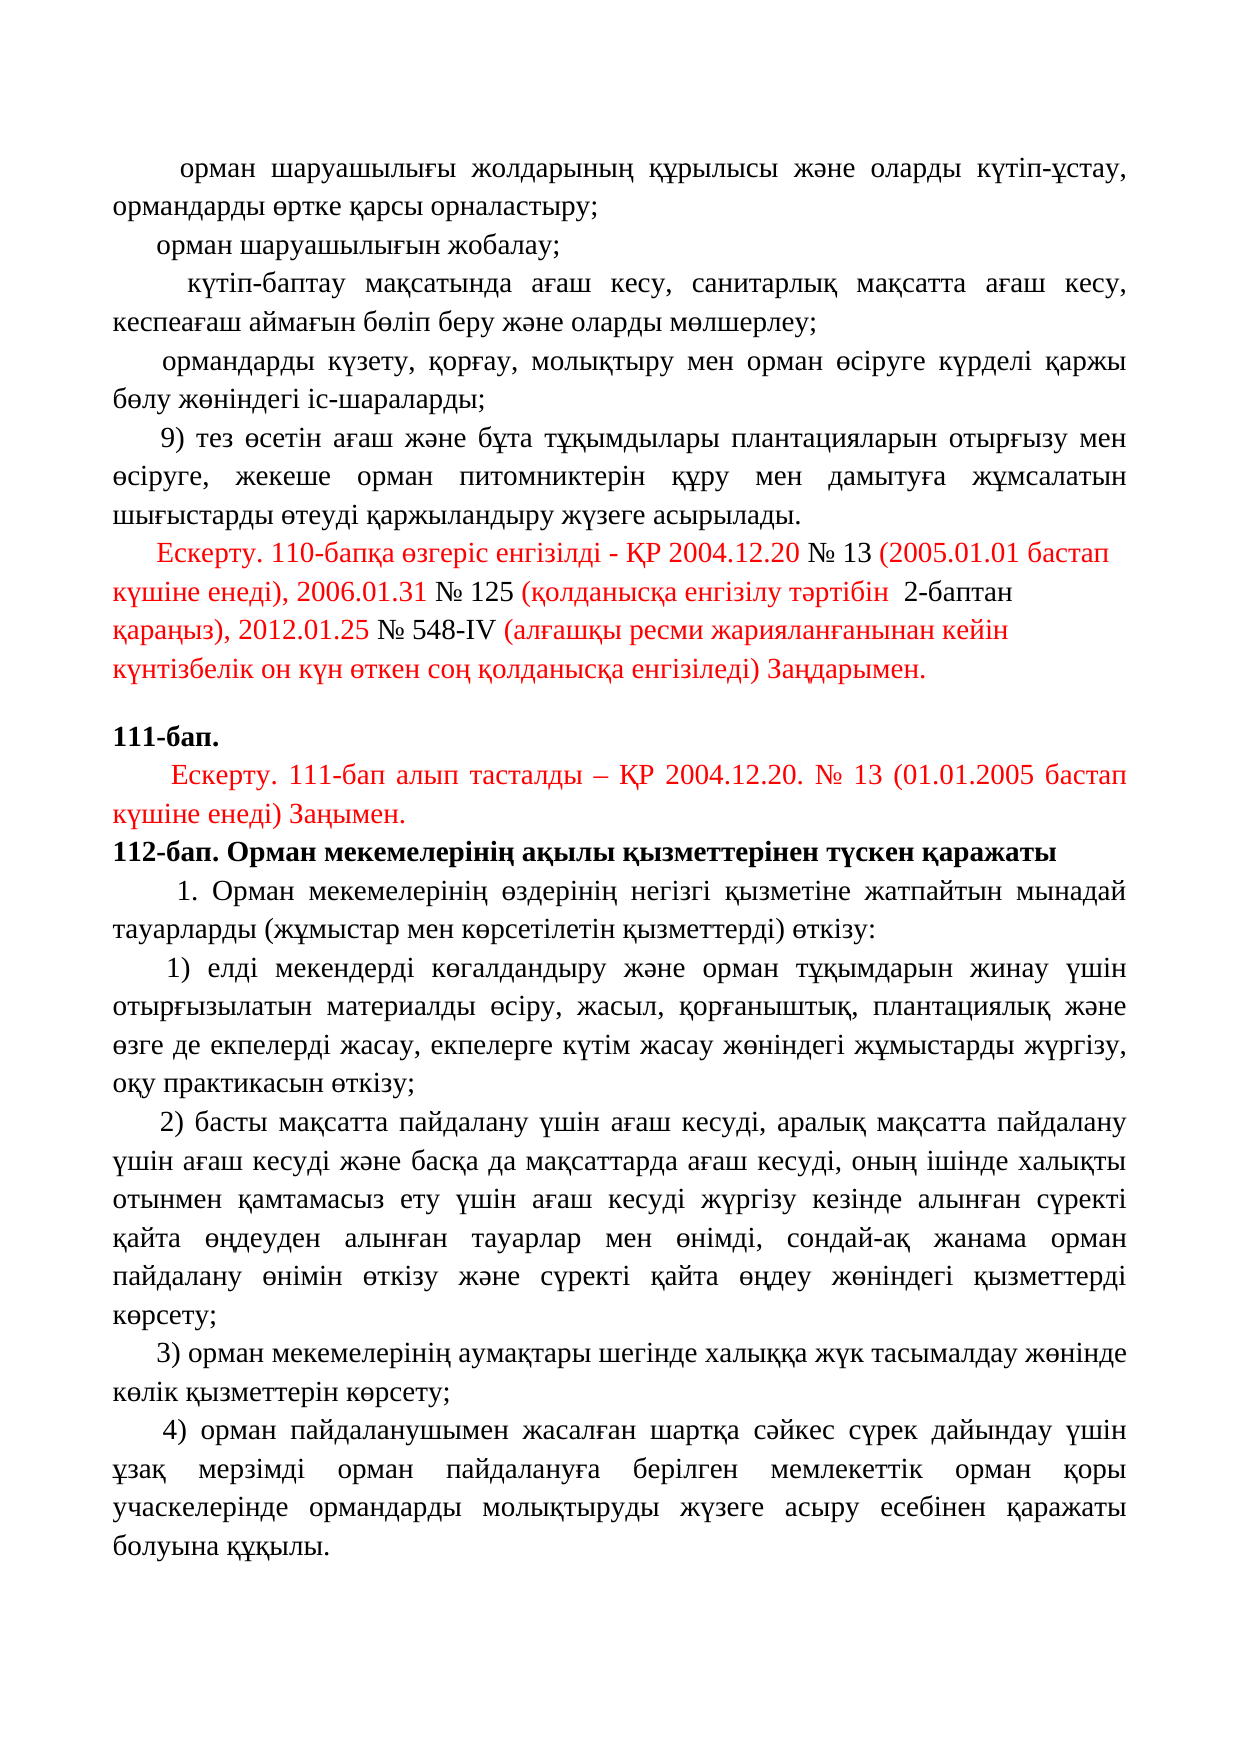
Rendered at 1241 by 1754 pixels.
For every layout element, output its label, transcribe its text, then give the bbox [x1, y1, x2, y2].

text орман шаруашылығы жолдарының құрылысы және оларды күтiп-ұстау, ормандарды өртке қарсы орналастыру; [112, 150, 1128, 222]
text 3) орман мекемелерінің аумақтары шегінде халыққа жүк тасымалдау жөнінде көлік қызметтерін көрсету; [112, 1335, 1128, 1407]
text 111-бап. [112, 719, 1128, 752]
text Ескерту. 110-бапқа өзгеріс енгізілді - ҚР 2004.12.20 № 13 (2005.01.01 бастап күшіне енеді), 2006.01.31 № 125 (қолданысқа енгізілу тәртібін 2-баптан қараңыз), 2012.01.25 № 548-IV (алғашқы ресми жарияланғанынан кейін күнтізбелік он күн өткен соң қолданысқа енгізіледі) Заңдарымен. [112, 535, 1128, 715]
text 9) тез өсетін ағаш және бұта тұқымдылары плантацияларын отырғызу мен өсіруге, жекеше орман питомниктерін құру мен дамытуға жұмсалатын шығыстарды өтеуді қаржыландыру жүзеге асырылады. [112, 420, 1128, 530]
text 112-бап. Орман мекемелерiнiң ақылы қызметтерiнен түскен қаражаты [112, 834, 1128, 868]
text орман шаруашылығын жобалау; [112, 227, 1128, 261]
text 1. Орман мекемелерiнiң өздерiнiң негiзгi қызметiне жатпайтын мынадай тауарларды (жұмыстар мен көрсетiлетiн қызметтердi) өткiзу: [112, 873, 1128, 945]
text Ескерту. 111-бап алып тасталды – ҚР 2004.12.20. № 13 (01.01.2005 бастап күшіне енеді) Заңымен. [112, 757, 1128, 829]
text 4) орман пайдаланушымен жасалған шартқа сәйкес сүрек дайындау үшін ұзақ мерзімді орман пайдалануға берілген мемлекеттік орман қоры учаскелерінде ормандарды молықтыруды жүзеге асыру есебінен қаражаты болуына құқылы. [112, 1412, 1128, 1562]
text ормандарды күзету, қорғау, молықтыру мен орман өсiруге күрделi қаржы бөлу жөнiндегi iс-шараларды; [112, 343, 1128, 415]
text күтiп-баптау мақсатында ағаш кесу, санитарлық мақсатта ағаш кесу, кеспеағаш аймағын бөлiп беру және оларды мөлшерлеу; [112, 266, 1128, 338]
text 1) елді мекендерді көгалдандыру және орман тұқымдарын жинау үшін отырғызылатын материалды өсіру, жасыл, қорғаныштық, плантациялық және өзге де екпелерді жасау, екпелерге күтім жасау жөніндегі жұмыстарды жүргізу, оқу практикасын өткізу; [112, 950, 1128, 1099]
